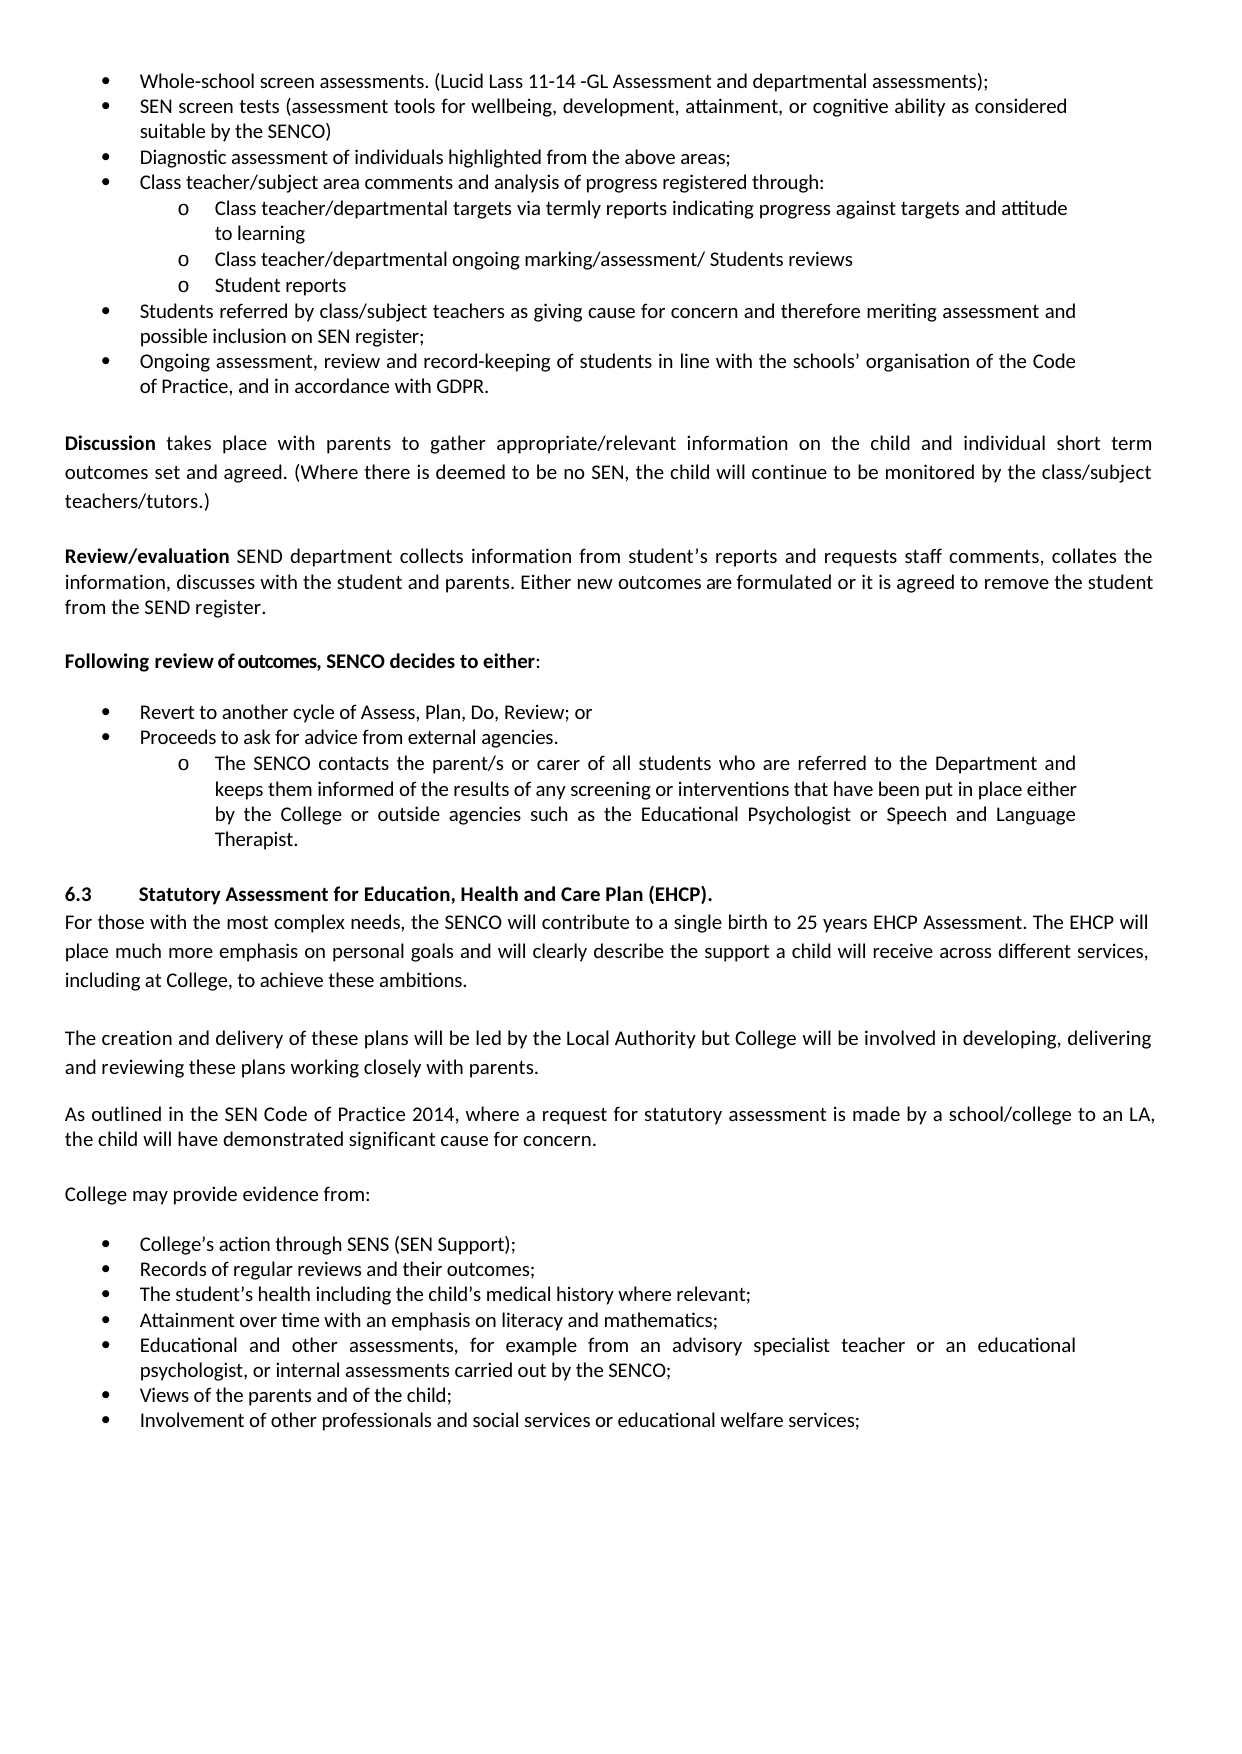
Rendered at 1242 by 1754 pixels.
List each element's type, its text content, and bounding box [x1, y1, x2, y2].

list College’s action through SENS (SEN Support); [102, 1232, 1077, 1257]
list Whole-school screen assessments. (Lucid Lass 11-14 -GL Assessment and departmental assessments); [102, 69, 1069, 94]
list Class teacher/subject area comments and analysis of progress registered through: [102, 169, 1069, 194]
list Involvement of other professionals and social services or educational welfare services; [102, 1407, 1077, 1433]
text For those with the most complex needs, the SENCO will contribute to a single birth to 25 years EHCP Assessment. The EHCP will place much more emphasis on personal goals and will clearly describe the support a child will receive across different services, including at College, to achieve these ambitions. [64, 906, 1151, 993]
list Diagnostic assessment of individuals highlighted from the above areas; [102, 144, 1069, 169]
list Class teacher/departmental targets via termly reports indicating progress against targets and attitude to learning [177, 194, 1069, 246]
text College may provide evidence from: [64, 1181, 1156, 1206]
text Following review of outcomes, SENCO decides to either: [64, 649, 1158, 674]
list Students referred by class/subject teachers as giving cause for concern and therefore meriting assessment and possible inclusion on SEN register; [102, 298, 1077, 348]
list The student’s health including the child’s medical history where relevant; [102, 1282, 1077, 1307]
list Educational and other assessments, for example from an advisory specialist teacher or an educational psychologist, or internal assessments carried out by the SENCO; [102, 1332, 1077, 1382]
text Review/evaluation SEND department collects information from student’s reports and requests staff comments, collates the information, discusses with the student and parents. Either new outcomes are formulated or it is agreed to remove the student from the SEND register. [64, 543, 1153, 620]
list Class teacher/departmental ongoing marking/assessment/ Students reviews [177, 246, 1069, 272]
list Ongoing assessment, review and record-keeping of students in line with the schools’ organisation of the Code of Practice, and in accordance with GDPR. [102, 348, 1077, 399]
list Attainment over time with an emphasis on literacy and mathematics; [102, 1307, 1077, 1332]
list The SENCO contacts the parent/s or carer of all students who are referred to the Department and keeps them informed of the results of any screening or interventions that have been put in place either by the College or outside agencies such as the Educational Psychologist or Speech and Language Therapist. [177, 750, 1077, 852]
text Discussion takes place with parents to gather appropriate/relevant information on the child and individual short term outcomes set and agreed. (Where there is deemed to be no SEN, the child will continue to be monitored by the class/subject teachers/tutors.) [64, 427, 1153, 514]
list Views of the parents and of the child; [102, 1382, 1077, 1407]
list SEN screen tests (assessment tools for wellbeing, development, attainment, or cognitive ability as considered suitable by the SENCO) [102, 94, 1069, 144]
text As outlined in the SEN Code of Practice 2014, where a request for statutory assessment is made by a school/college to an LA, the child will have demonstrated significant cause for concern. [64, 1101, 1156, 1152]
list Student reports [177, 272, 1069, 298]
list Proceeds to ask for advice from external agencies. [102, 725, 1077, 750]
text The creation and delivery of these plans will be led by the Local Authority but College will be involved in developing, delivering and reviewing these plans working closely with parents. [64, 1022, 1151, 1080]
list Records of regular reviews and their outcomes; [102, 1257, 1077, 1282]
list Revert to another cycle of Assess, Plan, Do, Review; or [102, 699, 1077, 725]
list Statutory Assessment for Education, Health and Care Plan (EHCP). [64, 881, 1153, 906]
